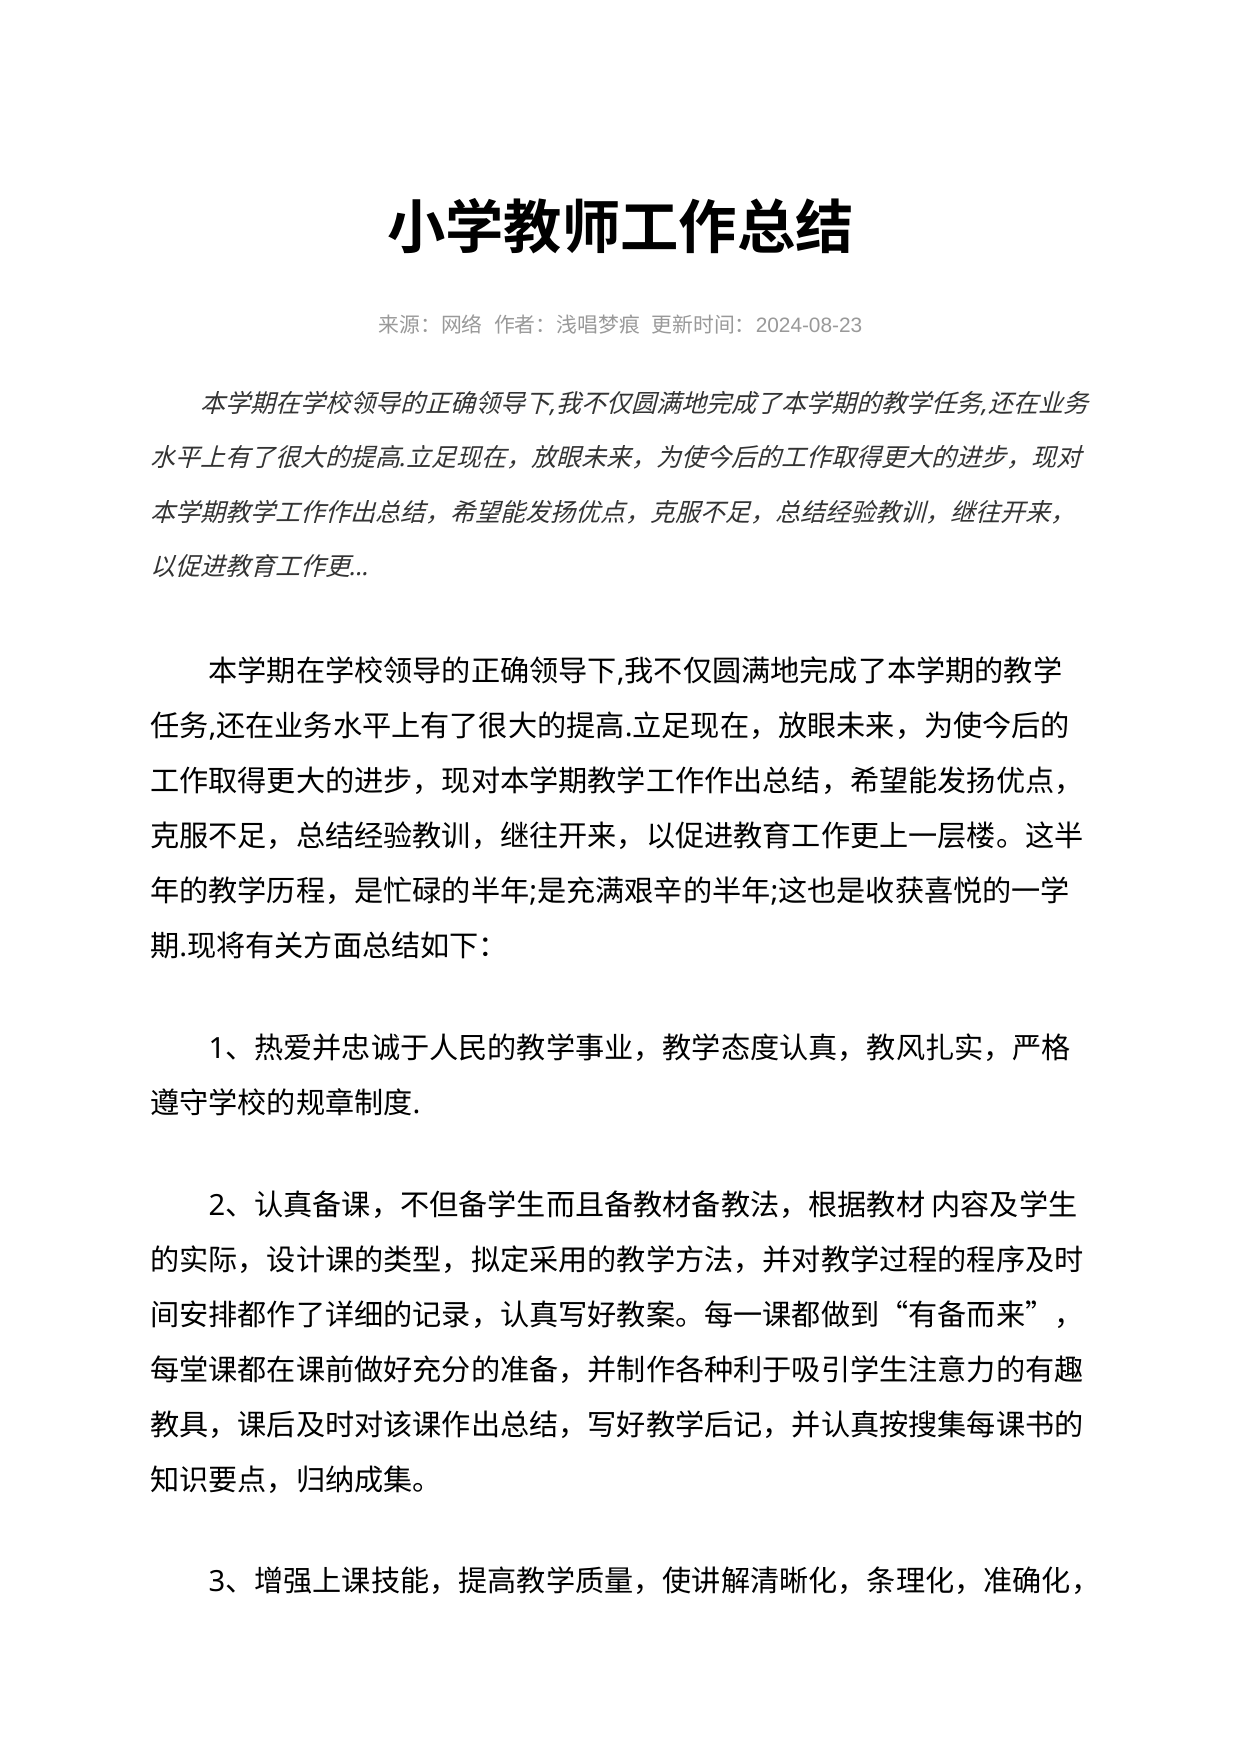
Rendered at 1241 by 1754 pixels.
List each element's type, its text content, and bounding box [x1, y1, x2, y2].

text 1、热爱并忠诚于人民的教学事业，教学态度认真，教风扎实，严格遵守学校的规章制度. [150, 1024, 1090, 1122]
text 本学期在学校领导的正确领导下,我不仅圆满地完成了本学期的教学任务,还在业务水平上有了很大的提高.立足现在，放眼未来，为使今后的工作取得更大的进步，现对本学期教学工作作出总结，希望能发扬优点，克服不足，总结经验教训，继往开来，以促进教育工作更... [150, 383, 1090, 583]
subtitle 小学教师工作总结 [150, 181, 1090, 266]
text 本学期在学校领导的正确领导下,我不仅圆满地完成了本学期的教学任务,还在业务水平上有了很大的提高.立足现在，放眼未来，为使今后的工作取得更大的进步，现对本学期教学工作作出总结，希望能发扬优点，克服不足，总结经验教训，继往开来，以促进教育工作更上一层楼。这半年的教学历程，是忙碌的半年;是充满艰辛的半年;这也是收获喜悦的一学期.现将有关方面总结如下： [150, 648, 1090, 965]
text 来源：网络 作者：浅唱梦痕 更新时间：2024-08-23 [150, 313, 1090, 337]
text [150, 1558, 1090, 1600]
text 2、认真备课，不但备学生而且备教材备教法，根据教材 内容及学生的实际，设计课的类型，拟定采用的教学方法，并对教学过程的程序及时间安排都作了详细的记录，认真写好教案。每一课都做到“有备而来”，每堂课都在课前做好充分的准备，并制作各种利于吸引学生注意力的有趣教具，课后及时对该课作出总结，写好教学后记，并认真按搜集每课书的知识要点，归纳成集。 [150, 1182, 1090, 1498]
